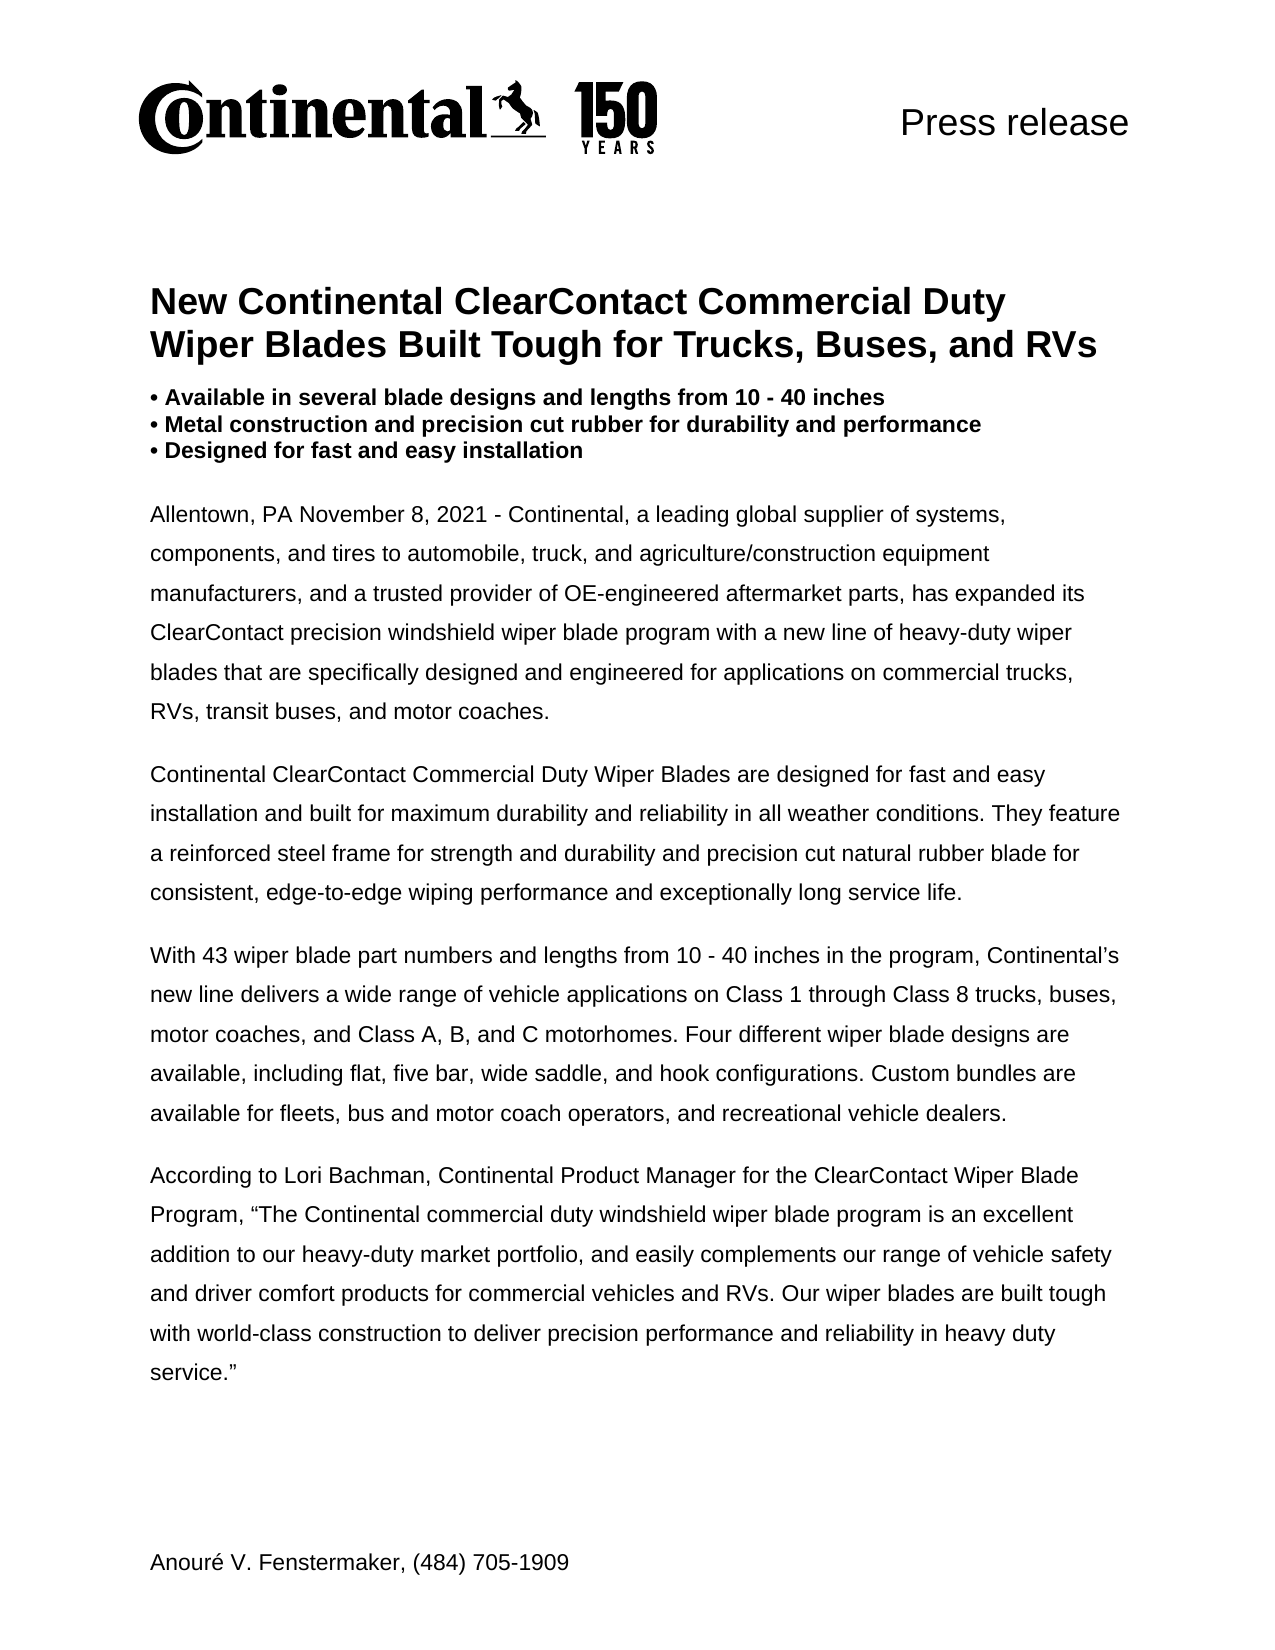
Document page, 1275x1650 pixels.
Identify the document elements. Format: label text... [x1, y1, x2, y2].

text According to Lori Bachman, Continental Product Manager for the ClearContact Wiper Blade Program, “The Continental commercial duty windshield wiper blade program is an excellent addition to our heavy-duty market portfolio, and easily complements our range of vehicle safety and driver comfort products for commercial vehicles and RVs. Our wiper blades are built tough with world-class construction to deliver precision performance and reliability in heavy duty service.” [150, 1162, 1125, 1386]
text Allentown, PA November 8, 2021 - Continental, a leading global supplier of systems, components, and tires to automobile, truck, and agriculture/construction equipment manufacturers, and a trusted provider of OE-engineered aftermarket parts, has expanded its ClearContact precision windshield wiper blade program with a new line of heavy-duty wiper blades that are specifically designed and engineered for applications on commercial trucks, RVs, transit buses, and motor coaches. [150, 501, 1125, 725]
text Continental ClearContact Commercial Duty Wiper Blades are designed for fast and easy installation and built for maximum durability and reliability in all weather conditions. They feature a reinforced steel frame for strength and durability and precision cut natural rubber blade for consistent, edge-to-edge wiping performance and exceptionally long service life. [150, 761, 1125, 906]
text • Available in several blade designs and lengths from 10 - 40 inches [150, 384, 1125, 411]
text • Metal construction and precision cut rubber for durability and performance [150, 411, 1125, 437]
text New Continental ClearContact Commercial Duty Wiper Blades Built Tough for Trucks, Buses, and RVs [150, 279, 1125, 366]
text With 43 wiper blade part numbers and lengths from 10 - 40 inches in the program, Continental’s new line delivers a wide range of vehicle applications on Class 1 through Class 8 trucks, buses, motor coaches, and Class A, B, and C motorhomes. Four different wiper blade designs are available, including flat, five bar, wide saddle, and hook configurations. Custom bundles are available for fleets, bus and motor coach operators, and recreational vehicle dealers. [150, 942, 1125, 1126]
text • Designed for fast and easy installation [150, 437, 1125, 463]
